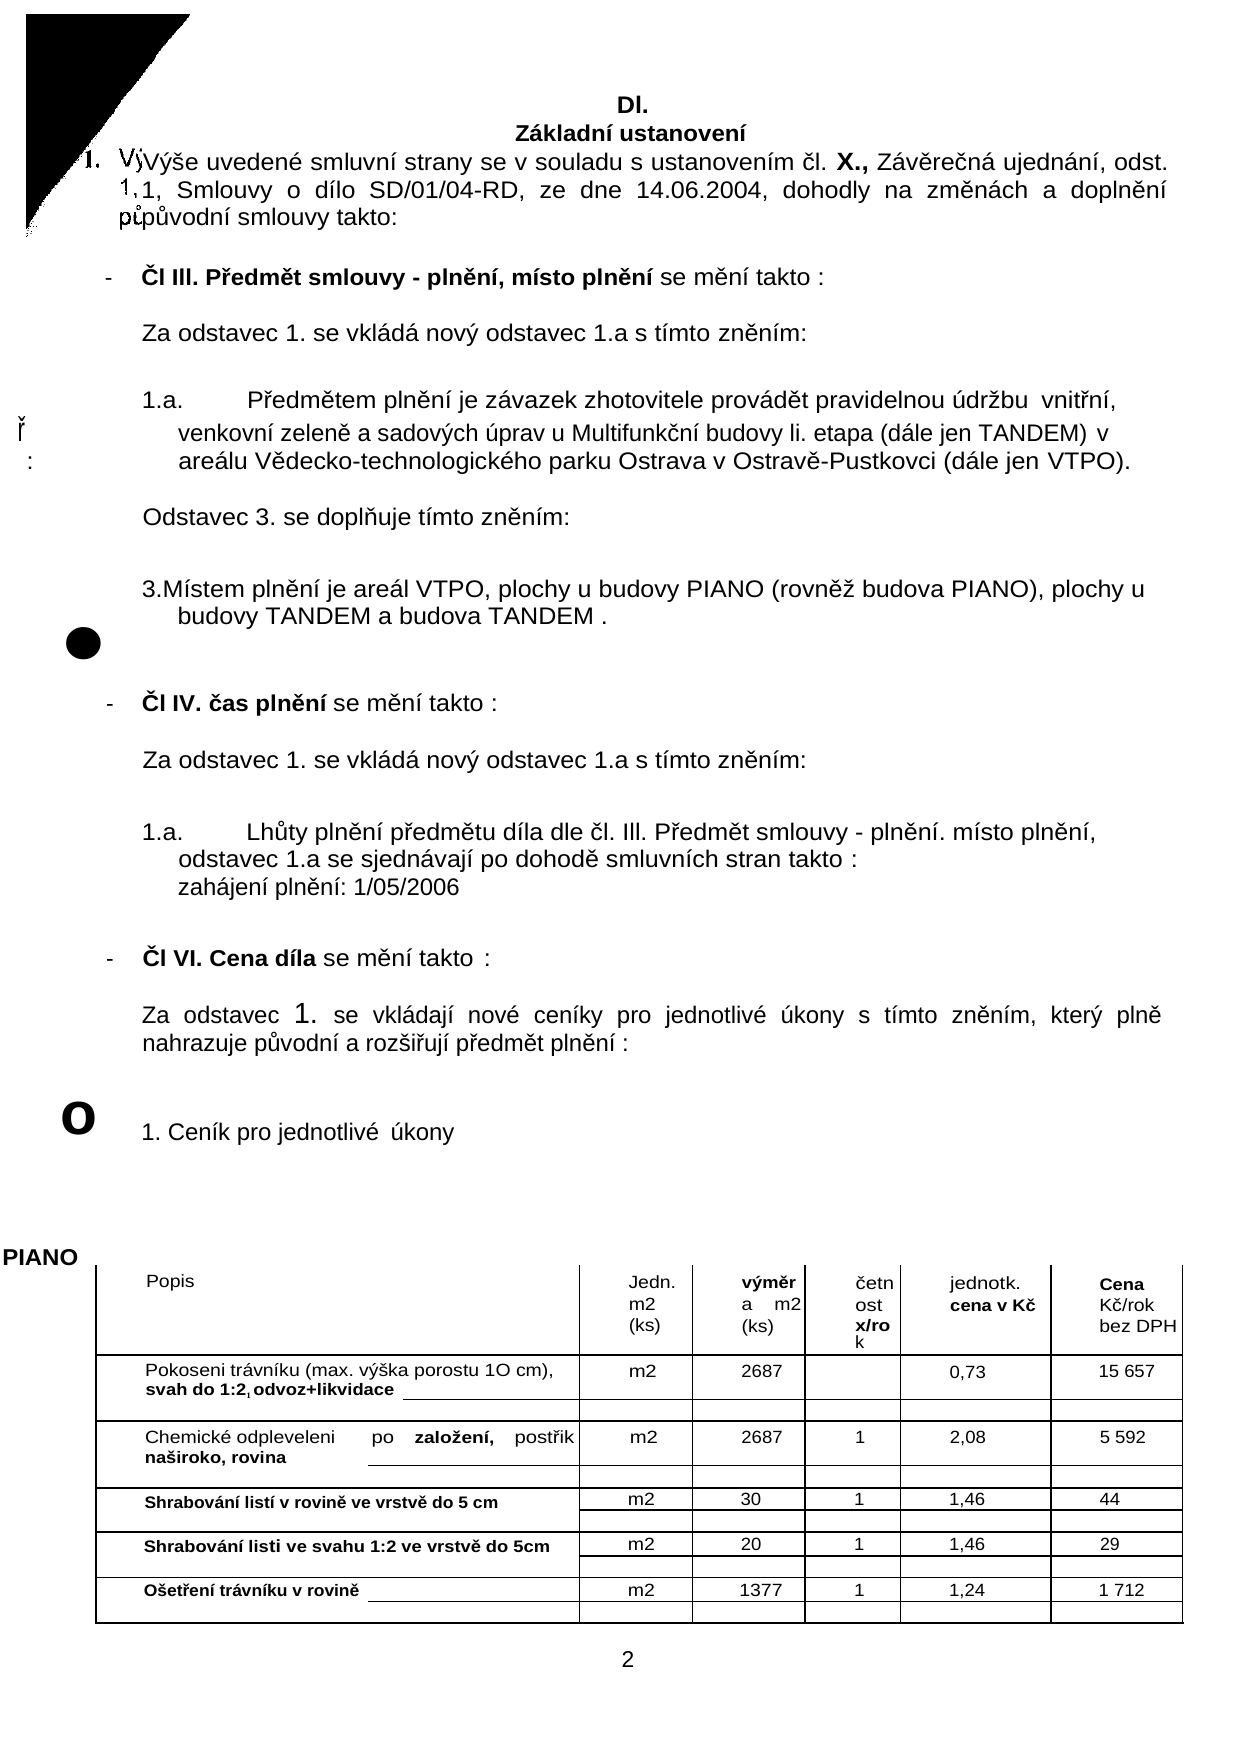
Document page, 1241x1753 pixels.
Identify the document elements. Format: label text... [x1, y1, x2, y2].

text zahájení plnění: 1/05/2006 [178, 873, 1196, 900]
text ř venkovní zeleně a sadových úprav u Multifunkční budovy li. etapa (dále jen TANDEM) v [17, 413, 1196, 448]
text Za odstavec 1. se vkládá nový odstavec 1.a s tímto zněním: [142, 746, 1196, 774]
text 3.Místem plnění je areál VTPO, plochy u budovy PIANO (rovněž budova PIANO), plochy u budovy TANDEM a budova TANDEM . [142, 575, 1151, 629]
subtitle Dl. [69, 91, 1196, 118]
text 1.a. Předmětem plnění je závazek zhotovitele provádět pravidelnou údržbu vnitřní, [142, 389, 1196, 413]
text 1.a. Lhůty plnění předmětu díla dle čl. Ill. Předmět smlouvy - plnění. místo plnění, odstavec 1.a se sjednávají po dohodě smluvních stran takto : [142, 818, 1104, 873]
list Čl IV. čas plnění se mění takto : [106, 688, 1196, 716]
text : areálu Vědecko-technologického parku Ostrava v Ostravě-Pustkovci (dále jen VTPO). [26, 448, 1196, 475]
text Výše uvedené smluvní strany se v souladu s ustanovením čl. X., Závěrečná ujednání, odst. 1, Smlouvy o dílo SD/01/04-RD, ze dne 14.06.2004, dohodly na změnách a doplnění původní smlouvy takto: [141, 148, 1169, 231]
text Odstavec 3. se doplňuje tímto zněním: [142, 503, 1196, 531]
text o 1. Ceník pro jednotlivé úkony [61, 1078, 1196, 1153]
text Základní ustanovení [515, 120, 1196, 147]
text PIANO [2, 1244, 1196, 1270]
list Čl VI. Cena díla se mění takto : [106, 943, 1196, 971]
text Za odstavec 1. se vkládají nové ceníky pro jednotlivé úkony s tímto zněním, který plně nahrazuje původní a rozšiřují předmět plnění : [142, 998, 1164, 1057]
picture [26, 14, 190, 237]
list Čl Ill. Předmět smlouvy - plnění, místo plnění se mění takto : Za odstavec 1. se vkládá nový odstavec 1.a s tímto zněním: [104, 262, 851, 347]
